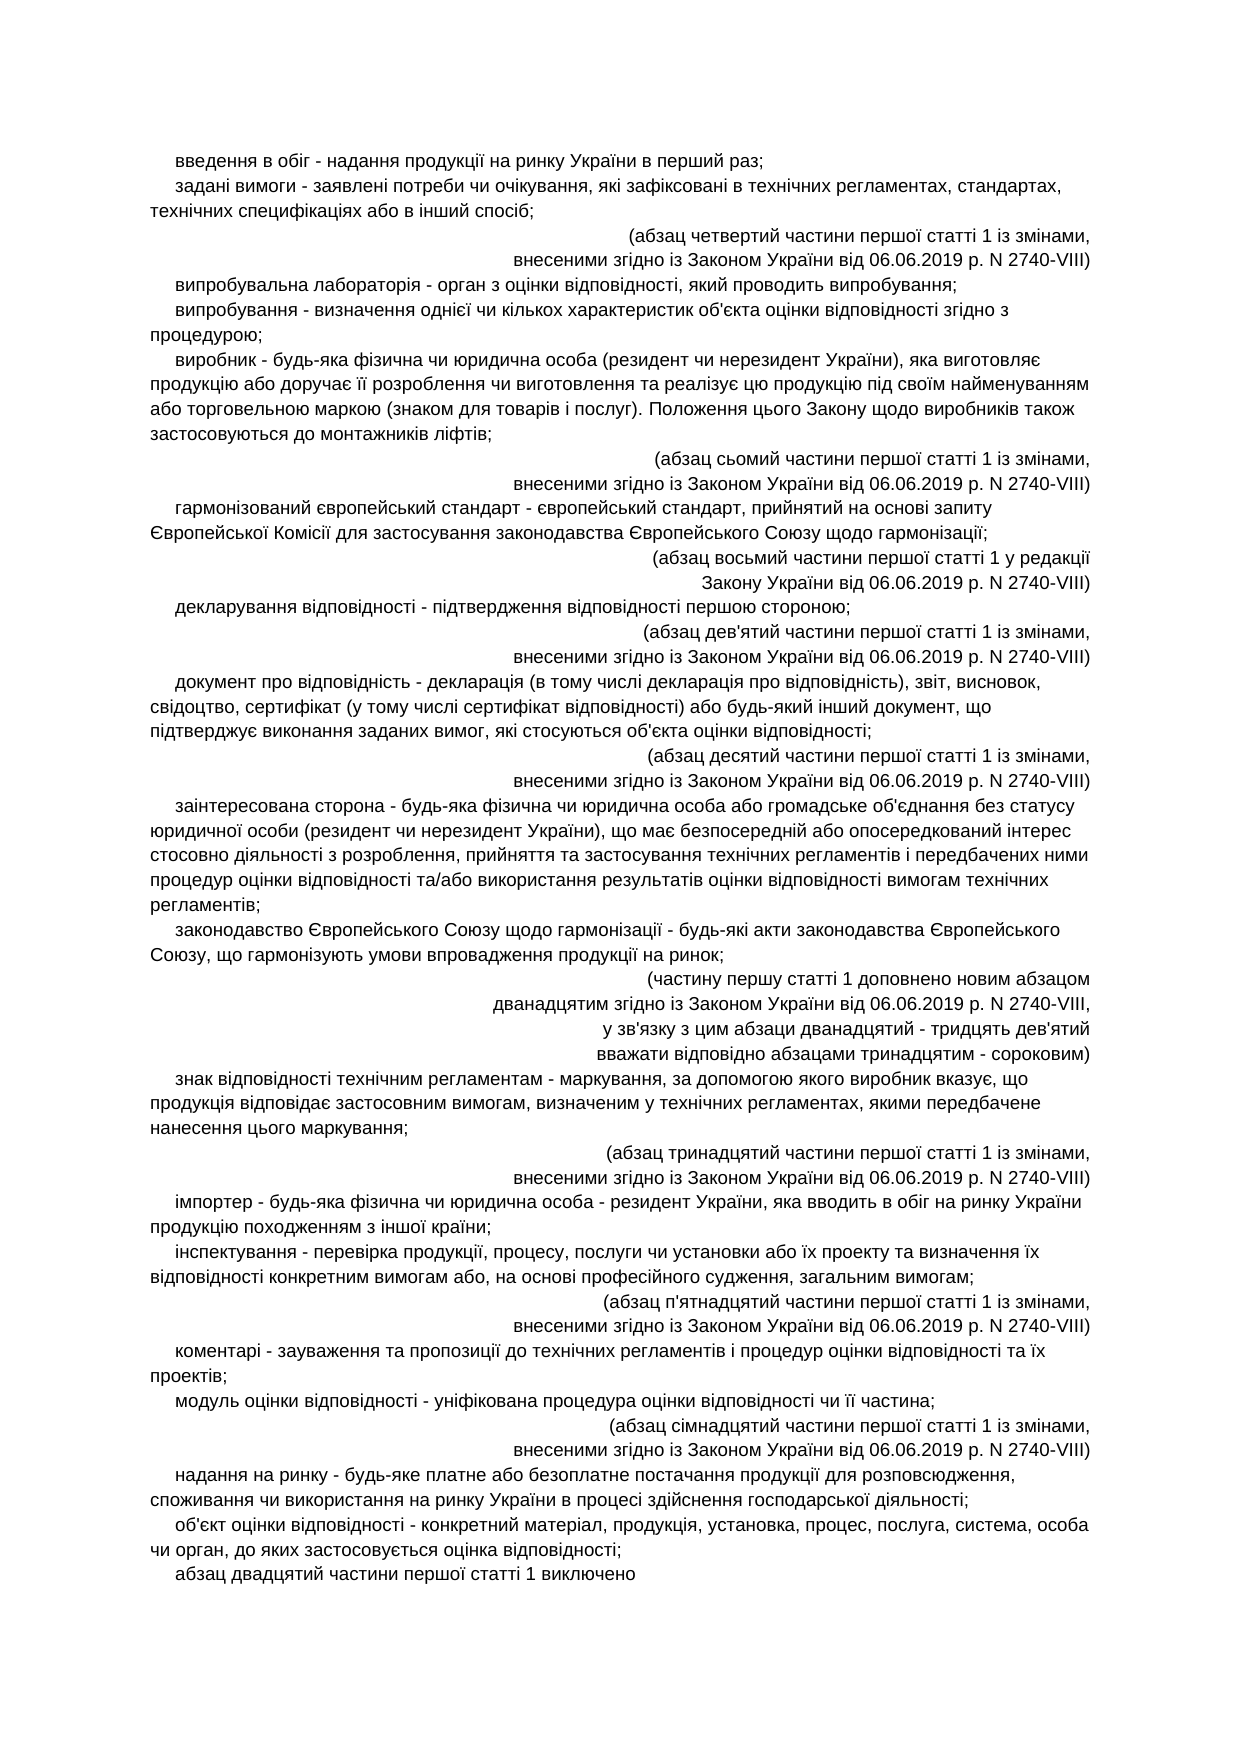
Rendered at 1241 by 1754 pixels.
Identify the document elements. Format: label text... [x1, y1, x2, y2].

text (абзац п'ятнадцятий частини першої статті 1 із змінами, внесеними згідно із Законом України від 06.06.2019 р. N 2740-VIII) [150, 1290, 1090, 1337]
text заінтересована сторона - будь-яка фізична чи юридична особа або громадське об'єднання без статусу юридичної особи (резидент чи нерезидент України), що має безпосередній або опосередкований інтерес стосовно діяльності з розроблення, прийняття та застосування технічних регламентів і передбачених ними процедур оцінки відповідності та/або використання результатів оцінки відповідності вимогам технічних регламентів; [150, 794, 1090, 915]
text знак відповідності технічним регламентам - маркування, за допомогою якого виробник вказує, що продукція відповідає застосовним вимогам, визначеним у технічних регламентах, якими передбачене нанесення цього маркування; [150, 1067, 1090, 1138]
text (частину першу статті 1 доповнено новим абзацом дванадцятим згідно із Законом України від 06.06.2019 р. N 2740-VIII, у зв'язку з цим абзаци дванадцятий - тридцять дев'ятий вважати відповідно абзацами тринадцятим - сороковим) [150, 968, 1090, 1064]
text виробник - будь-яка фізична чи юридична особа (резидент чи нерезидент України), яка виготовляє продукцію або доручає її розроблення чи виготовлення та реалізує цю продукцію під своїм найменуванням або торговельною маркою (знаком для товарів і послуг). Положення цього Закону щодо виробників також застосовуються до монтажників ліфтів; [150, 348, 1090, 444]
text надання на ринку - будь-яке платне або безоплатне постачання продукції для розповсюдження, споживання чи використання на ринку України в процесі здійснення господарської діяльності; [150, 1464, 1090, 1510]
text об'єкт оцінки відповідності - конкретний матеріал, продукція, установка, процес, послуга, система, особа чи орган, до яких застосовується оцінка відповідності; [150, 1513, 1090, 1560]
text законодавство Європейського Союзу щодо гармонізації - будь-які акти законодавства Європейського Союзу, що гармонізують умови впровадження продукції на ринок; [150, 918, 1090, 965]
text (абзац сьомий частини першої статті 1 із змінами, внесеними згідно із Законом України від 06.06.2019 р. N 2740-VIII) [150, 447, 1090, 494]
text модуль оцінки відповідності - уніфікована процедура оцінки відповідності чи її частина; [150, 1389, 1090, 1411]
text абзац двадцятий частини першої статті 1 виключено [150, 1563, 1090, 1585]
text імпортер - будь-яка фізична чи юридична особа - резидент України, яка вводить в обіг на ринку України продукцію походженням з іншої країни; [150, 1191, 1090, 1238]
text задані вимоги - заявлені потреби чи очікування, які зафіксовані в технічних регламентах, стандартах, технічних специфікаціях або в інший спосіб; [150, 175, 1090, 221]
text введення в обіг - надання продукції на ринку України в перший раз; [150, 150, 1090, 172]
text випробувальна лабораторія - орган з оцінки відповідності, який проводить випробування; [150, 274, 1090, 296]
text декларування відповідності - підтвердження відповідності першою стороною; [150, 596, 1090, 618]
text документ про відповідність - декларація (в тому числі декларація про відповідність), звіт, висновок, свідоцтво, сертифікат (у тому числі сертифікат відповідності) або будь-який інший документ, що підтверджує виконання заданих вимог, які стосуються об'єкта оцінки відповідності; [150, 671, 1090, 742]
text (абзац восьмий частини першої статті 1 у редакції Закону України від 06.06.2019 р. N 2740-VIII) [150, 547, 1090, 593]
text (абзац сімнадцятий частини першої статті 1 із змінами, внесеними згідно із Законом України від 06.06.2019 р. N 2740-VIII) [150, 1414, 1090, 1461]
text (абзац дев'ятий частини першої статті 1 із змінами, внесеними згідно із Законом України від 06.06.2019 р. N 2740-VIII) [150, 621, 1090, 667]
text інспектування - перевірка продукції, процесу, послуги чи установки або їх проекту та визначення їх відповідності конкретним вимогам або, на основі професійного судження, загальним вимогам; [150, 1241, 1090, 1287]
text коментарі - зауваження та пропозиції до технічних регламентів і процедур оцінки відповідності та їх проектів; [150, 1340, 1090, 1386]
text (абзац тринадцятий частини першої статті 1 із змінами, внесеними згідно із Законом України від 06.06.2019 р. N 2740-VIII) [150, 1142, 1090, 1188]
text (абзац четвертий частини першої статті 1 із змінами, внесеними згідно із Законом України від 06.06.2019 р. N 2740-VIII) [150, 224, 1090, 271]
text гармонізований європейський стандарт - європейський стандарт, прийнятий на основі запиту Європейської Комісії для застосування законодавства Європейського Союзу щодо гармонізації; [150, 497, 1090, 543]
text (абзац десятий частини першої статті 1 із змінами, внесеними згідно із Законом України від 06.06.2019 р. N 2740-VIII) [150, 745, 1090, 791]
text випробування - визначення однієї чи кількох характеристик об'єкта оцінки відповідності згідно з процедурою; [150, 299, 1090, 345]
